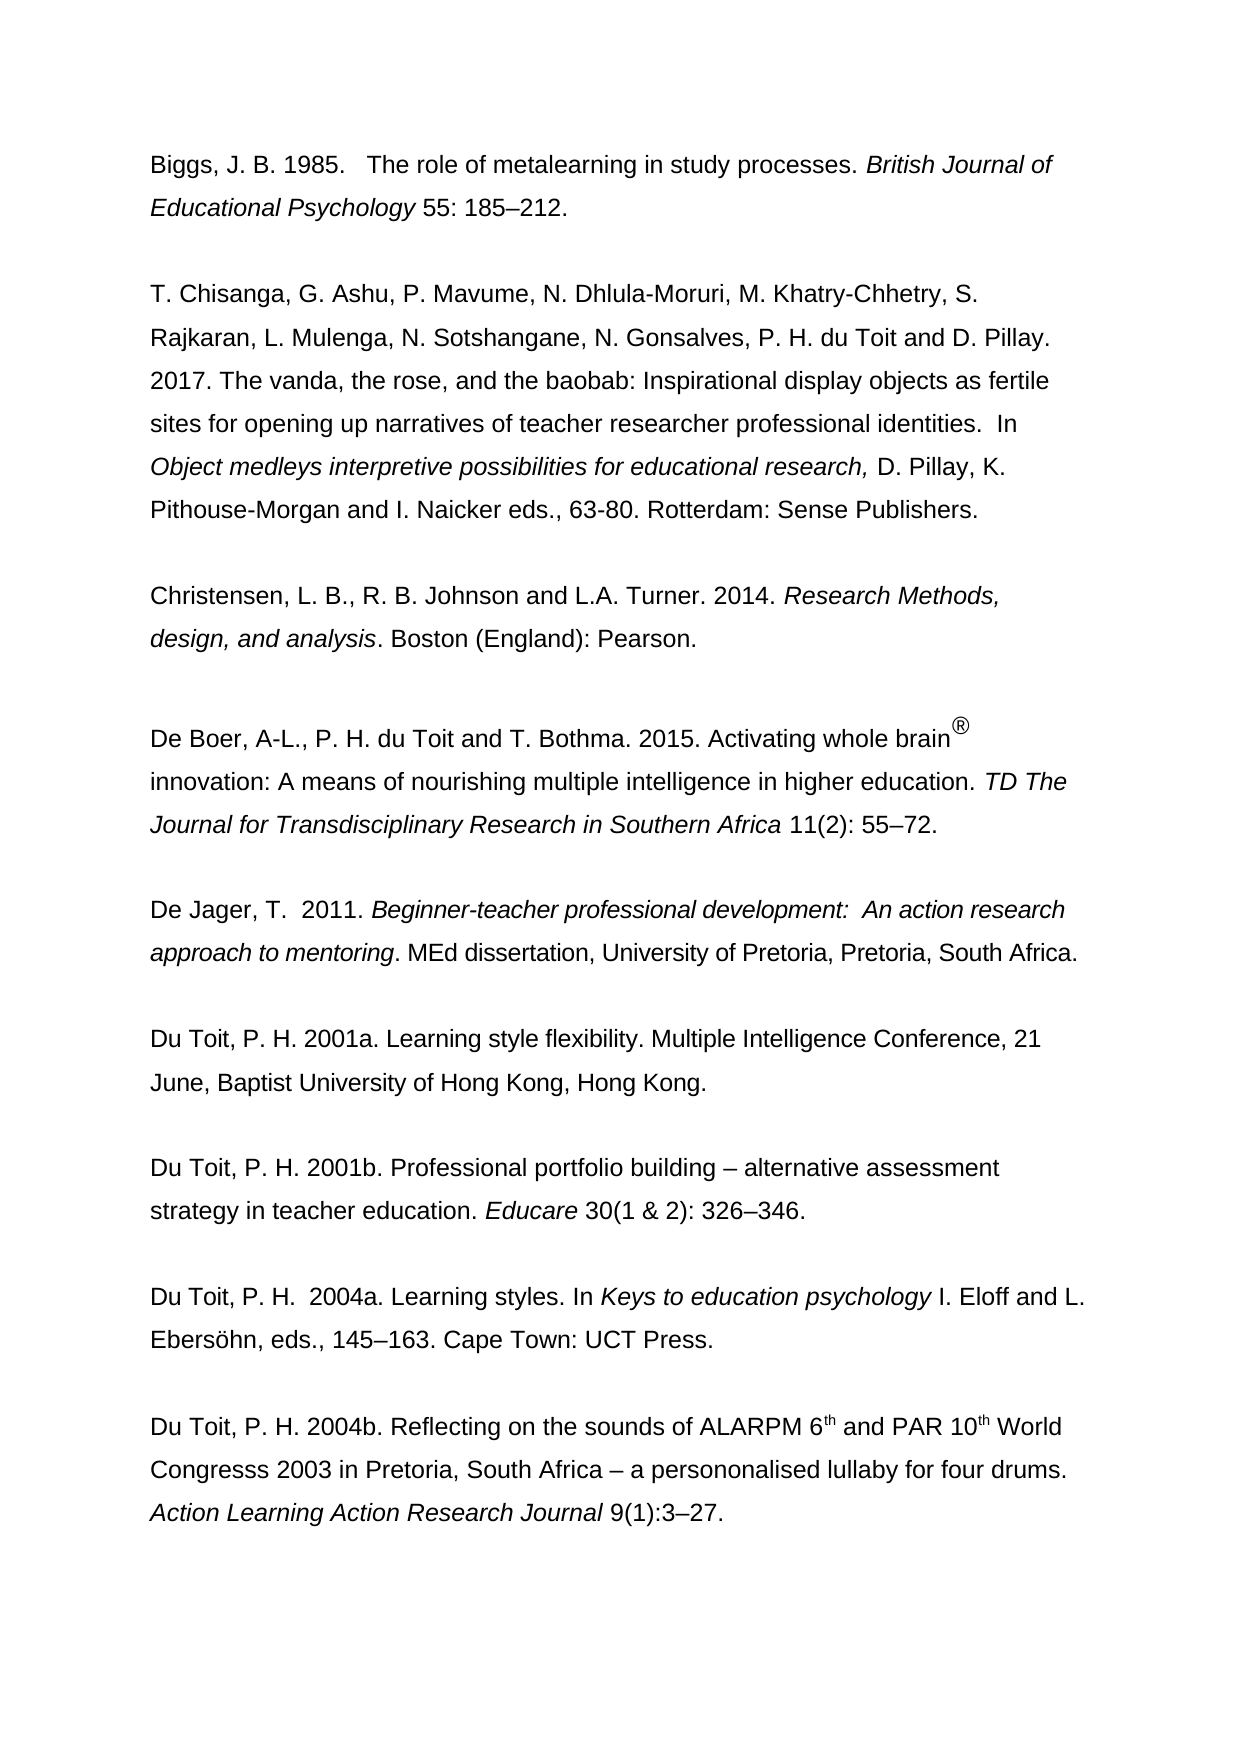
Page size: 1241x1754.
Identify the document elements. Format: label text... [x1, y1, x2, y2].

text De Boer, A-L., P. H. du Toit and T. Bothma. 2015. Activating whole brain® innovation: A means of nourishing multiple intelligence in higher education. TD The Journal for Transdisciplinary Research in Southern Africa 11(2): 55–72. [150, 711, 1090, 839]
text Christensen, L. B., R. B. Johnson and L.A. Turner. 2014. Research Methods, design, and analysis. Boston (England): Pearson. [150, 581, 1090, 653]
text approach to mentoring. MEd dissertation, University of Pretoria, Pretoria, South Africa. [150, 938, 1090, 967]
text De Jager, T. 2011. Beginner-teacher professional development: An action research [150, 895, 1090, 924]
text Du Toit, P. H. 2001b. Professional portfolio building – alternative assessment [150, 1153, 1090, 1181]
text Ebersöhn, eds., 145–163. Cape Town: UCT Press. [150, 1325, 1090, 1354]
text Biggs, J. B. 1985. The role of metalearning in study processes. British Journal of [150, 150, 1090, 179]
text Du Toit, P. H. 2001a. Learning style flexibility. Multiple Intelligence Conference, 21 June, Baptist University of Hong Kong, Hong Kong. [150, 1024, 1090, 1096]
text strategy in teacher education. Educare 30(1 & 2): 326–346. [150, 1196, 1090, 1224]
text Du Toit, P. H. 2004b. Reflecting on the sounds of ALARPM 6th and PAR 10th World [150, 1411, 1090, 1440]
text Action Learning Action Research Journal 9(1):3–27. [150, 1498, 1090, 1526]
text Du Toit, P. H. 2004a. Learning styles. In Keys to education psychology I. Eloff and L. [150, 1282, 1090, 1311]
text Educational Psychology 55: 185–212. [150, 193, 1090, 222]
text Congresss 2003 in Pretoria, South Africa – a persononalised lullaby for four drums. [150, 1454, 1090, 1483]
text T. Chisanga, G. Ashu, P. Mavume, N. Dhlula-Moruri, M. Khatry-Chhetry, S. Rajkaran, L. Mulenga, N. Sotshangane, N. Gonsalves, P. H. du Toit and D. Pillay. 2017. The vanda, the rose, and the baobab: Inspirational display objects as fertile sites for opening up narratives of teacher researcher professional identities. In Object medleys interpretive possibilities for educational research, D. Pillay, K. Pithouse-Morgan and I. Naicker eds., 63-80. Rotterdam: Sense Publishers. [150, 279, 1090, 524]
